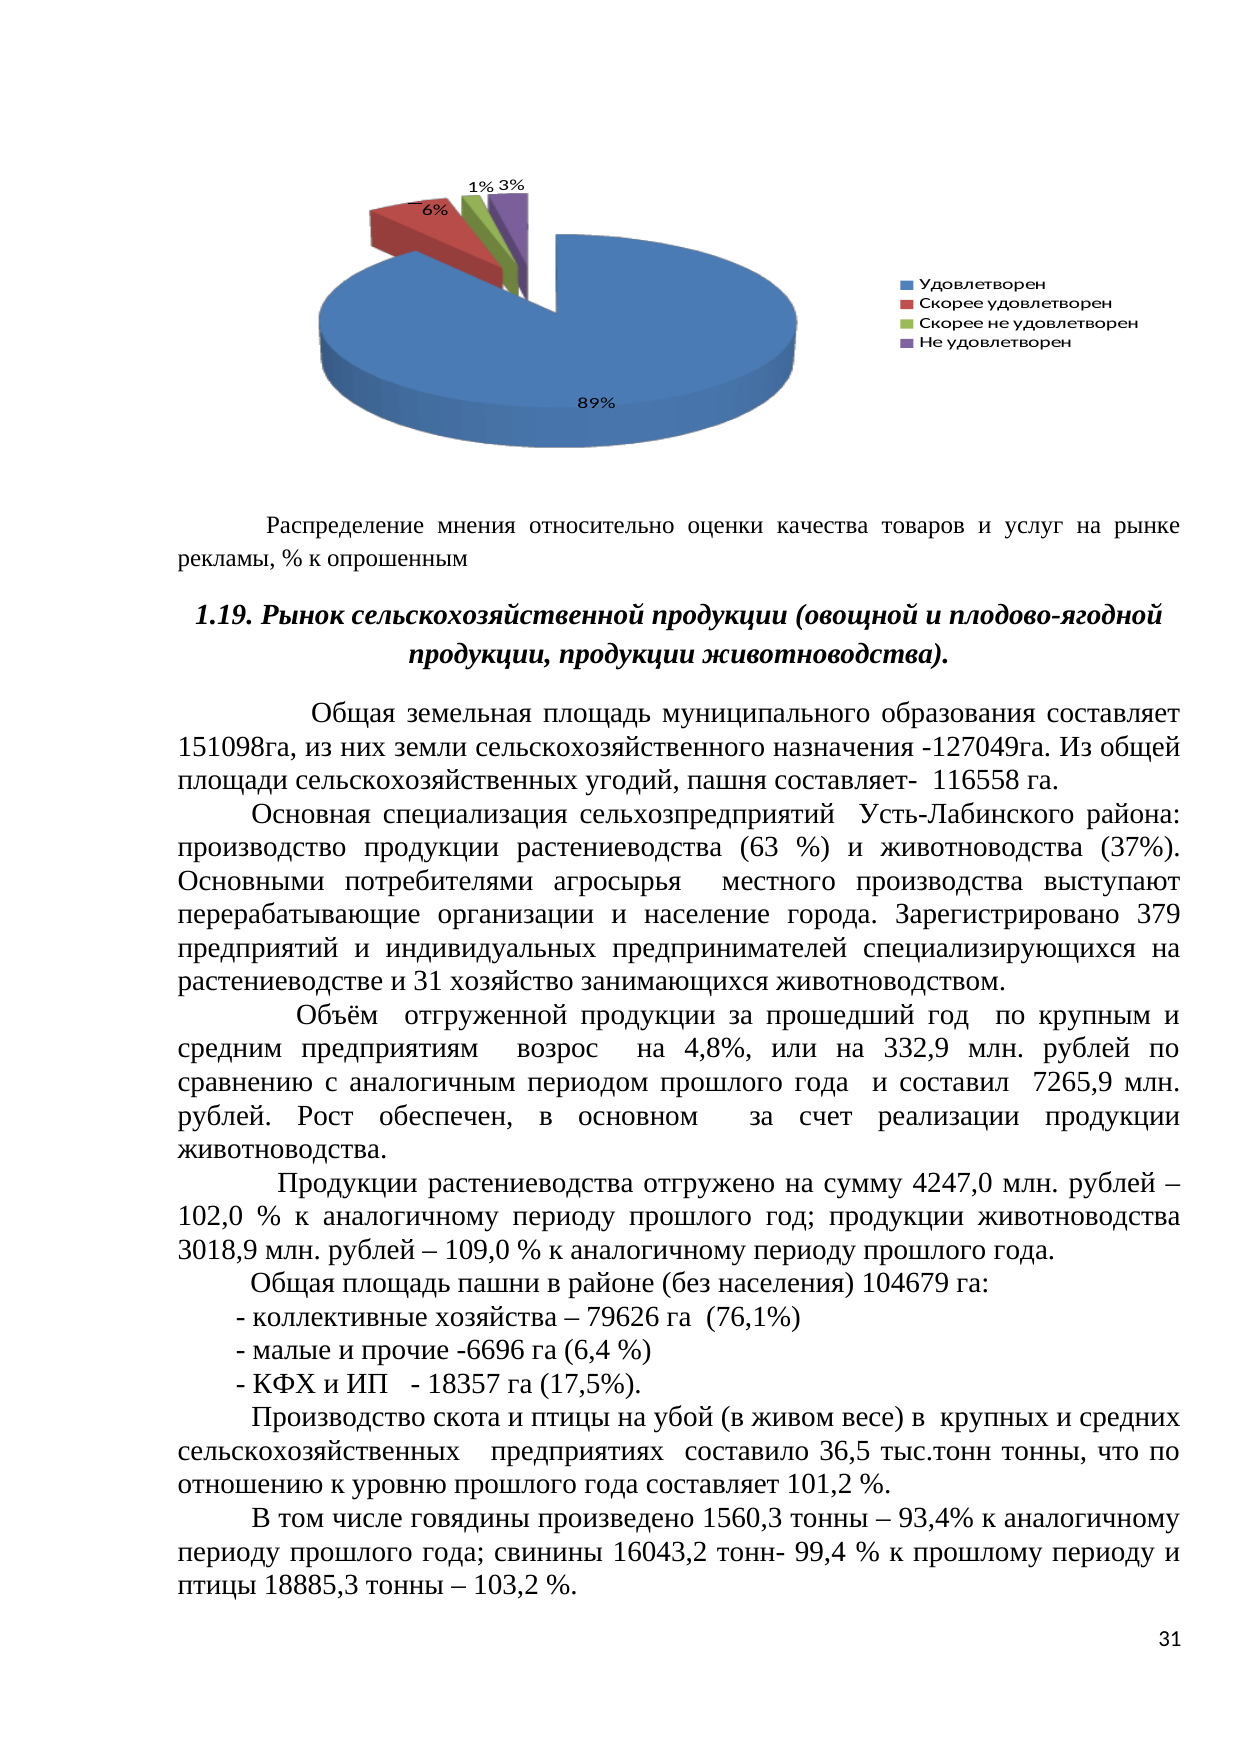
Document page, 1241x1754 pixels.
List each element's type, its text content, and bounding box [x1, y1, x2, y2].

text - малые и прочие -6696 га (6,4 %) [177, 1332, 1181, 1366]
text Производство скота и птицы на убой (в живом весе) в крупных и средних сельскохозяйственных предприятиях составило 36,5 тыс.тонн тонны, что по отношению к уровню прошлого года составляет 101,2 %. [177, 1399, 1181, 1500]
text Общая площадь пашни в районе (без населения) 104679 га: [177, 1265, 1181, 1299]
text Объём отгруженной продукции за прошедший год по крупным и средним предприятиям возрос на 4,8%, или на 332,9 млн. рублей по сравнению с аналогичным периодом прошлого года и составил 7265,9 млн. рублей. Рост обеспечен, в основном за счет реализации продукции животноводства. [177, 997, 1181, 1165]
text - коллективные хозяйства – 79626 га (76,1%) [177, 1299, 1181, 1332]
text - КФХ и ИП - 18357 га (17,5%). [177, 1366, 1181, 1399]
text Общая земельная площадь муниципального образования составляет 151098га, из них земли сельскохозяйственного назначения -127049га. Из общей площади сельскохозяйственных угодий, пашня составляет- 116558 га. [177, 695, 1181, 796]
text Основная специализация сельхозпредприятий Усть-Лабинского района: производство продукции растениеводства (63 %) и животноводства (37%). Основными потребителями агросырья местного производства выступают перерабатывающие организации и население города. Зарегистрировано 379 предприятий и индивидуальных предпринимателей специализирующихся на растениеводстве и 31 хозяйство занимающихся животноводством. [177, 796, 1181, 997]
text 1.19. Рынок сельскохозяйственной продукции (овощной и плодово-ягодной продукции, продукции животноводства). [177, 597, 1181, 669]
text В том числе говядины произведено 1560,3 тонны – 93,4% к аналогичному периоду прошлого года; свинины 16043,2 тонн- 99,4 % к прошлому периоду и птицы 18885,3 тонны – 103,2 %. [177, 1500, 1181, 1601]
text Продукции растениеводства отгружено на сумму 4247,0 млн. рублей – 102,0 % к аналогичному периоду прошлого год; продукции животноводства 3018,9 млн. рублей – 109,0 % к аналогичному периоду прошлого года. [177, 1165, 1181, 1265]
text Распределение мнения относительно оценки качества товаров и услуг на рынке рекламы, % к опрошенным [177, 510, 1181, 572]
